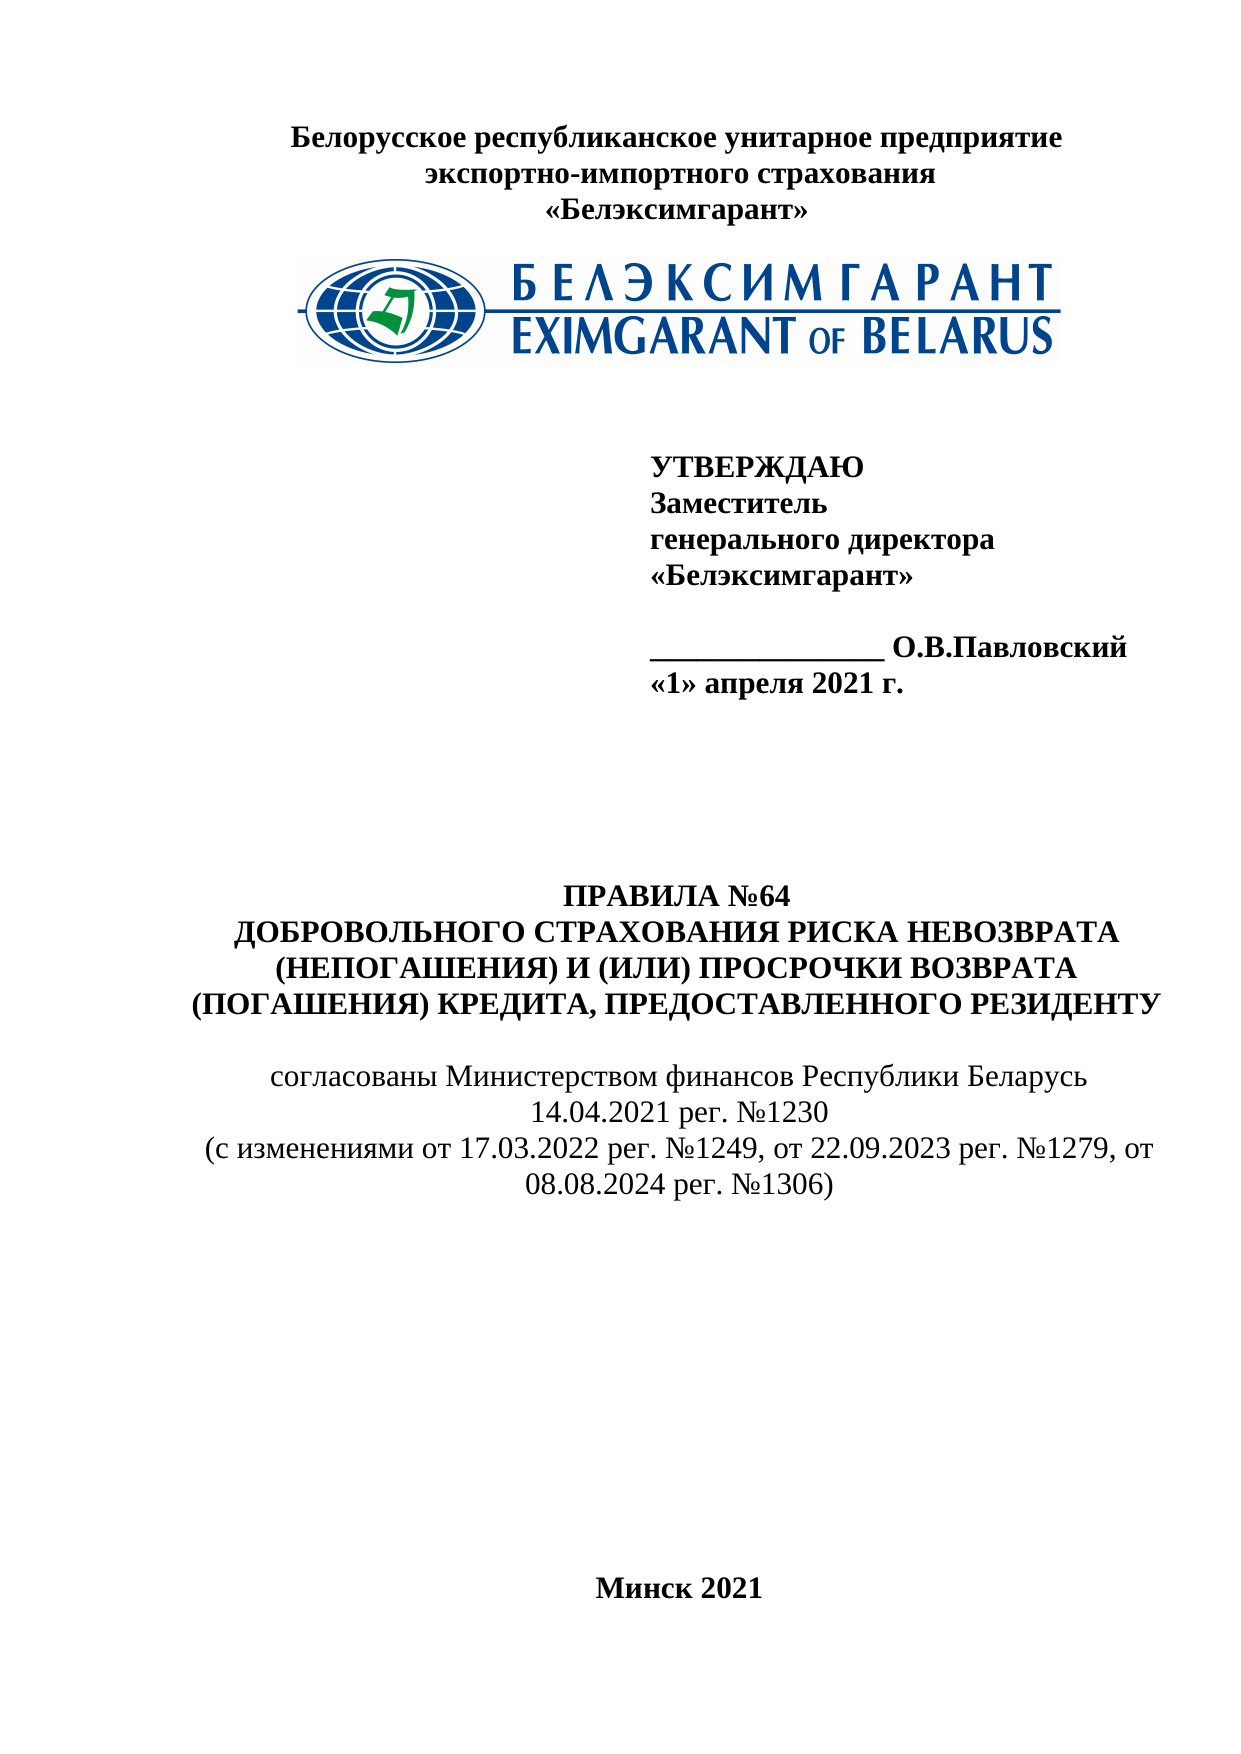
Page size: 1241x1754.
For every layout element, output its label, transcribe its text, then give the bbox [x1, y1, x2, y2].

text добровольного страхования риска НЕВОЗВРАТА (НЕПОГАШЕНИЯ) И (ИЛИ) ПРОСРОЧКИ ВОЗВРАТА (ПОГАШЕНИЯ) КРЕДИТА, ПРЕДОСТАВЛЕННОГО РЕЗИДЕНТУ [177, 913, 1176, 1021]
text _______________ О.В.Павловский [650, 628, 1181, 664]
text «Белэксимгарант» [650, 557, 1181, 592]
text УТВЕРЖДАЮ [650, 449, 1181, 485]
text Минск 2021 [177, 1569, 1181, 1605]
text Белорусское республиканское унитарное предприятие [177, 118, 1176, 154]
text «Белэксимгарант» [177, 190, 1176, 226]
text генерального директора [650, 521, 1181, 557]
picture [297, 259, 1061, 363]
text «1» апреля 2021 г. [650, 664, 1181, 700]
text Заместитель [650, 485, 1181, 521]
text (с изменениями от 17.03.2022 рег. №1249, от 22.09.2023 рег. №1279, от 08.08.2024 рег. №1306) [177, 1129, 1181, 1201]
text 14.04.2021 рег. №1230 [177, 1093, 1181, 1129]
text ПРАВИЛА №64 [177, 878, 1176, 913]
text согласованы Министерством финансов Республики Беларусь [177, 1057, 1181, 1093]
text экспортно-импортного страхования [177, 154, 1176, 190]
